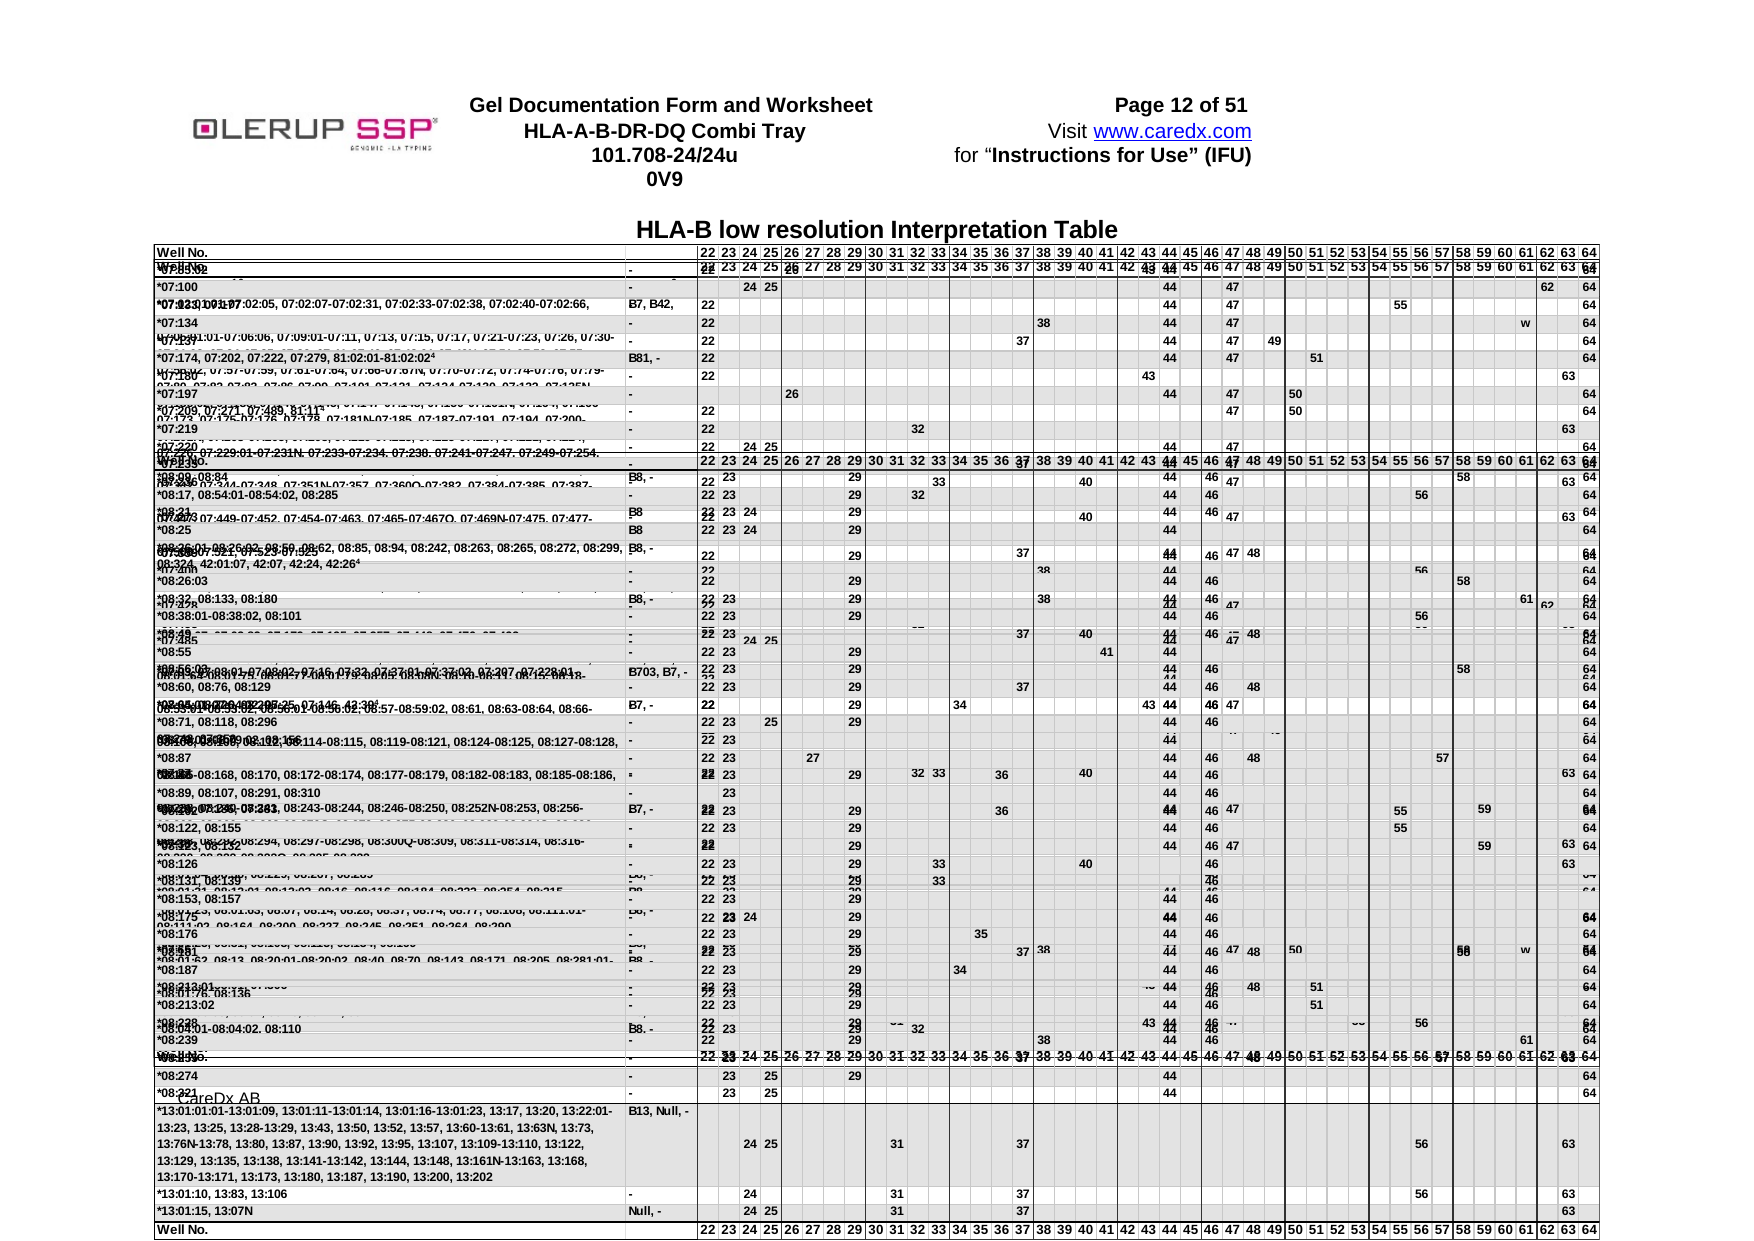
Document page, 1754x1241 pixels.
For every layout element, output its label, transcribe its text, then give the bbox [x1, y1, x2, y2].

text HLA-B low resolution Interpretation Table [177, 215, 1577, 244]
picture [162, 112, 468, 154]
